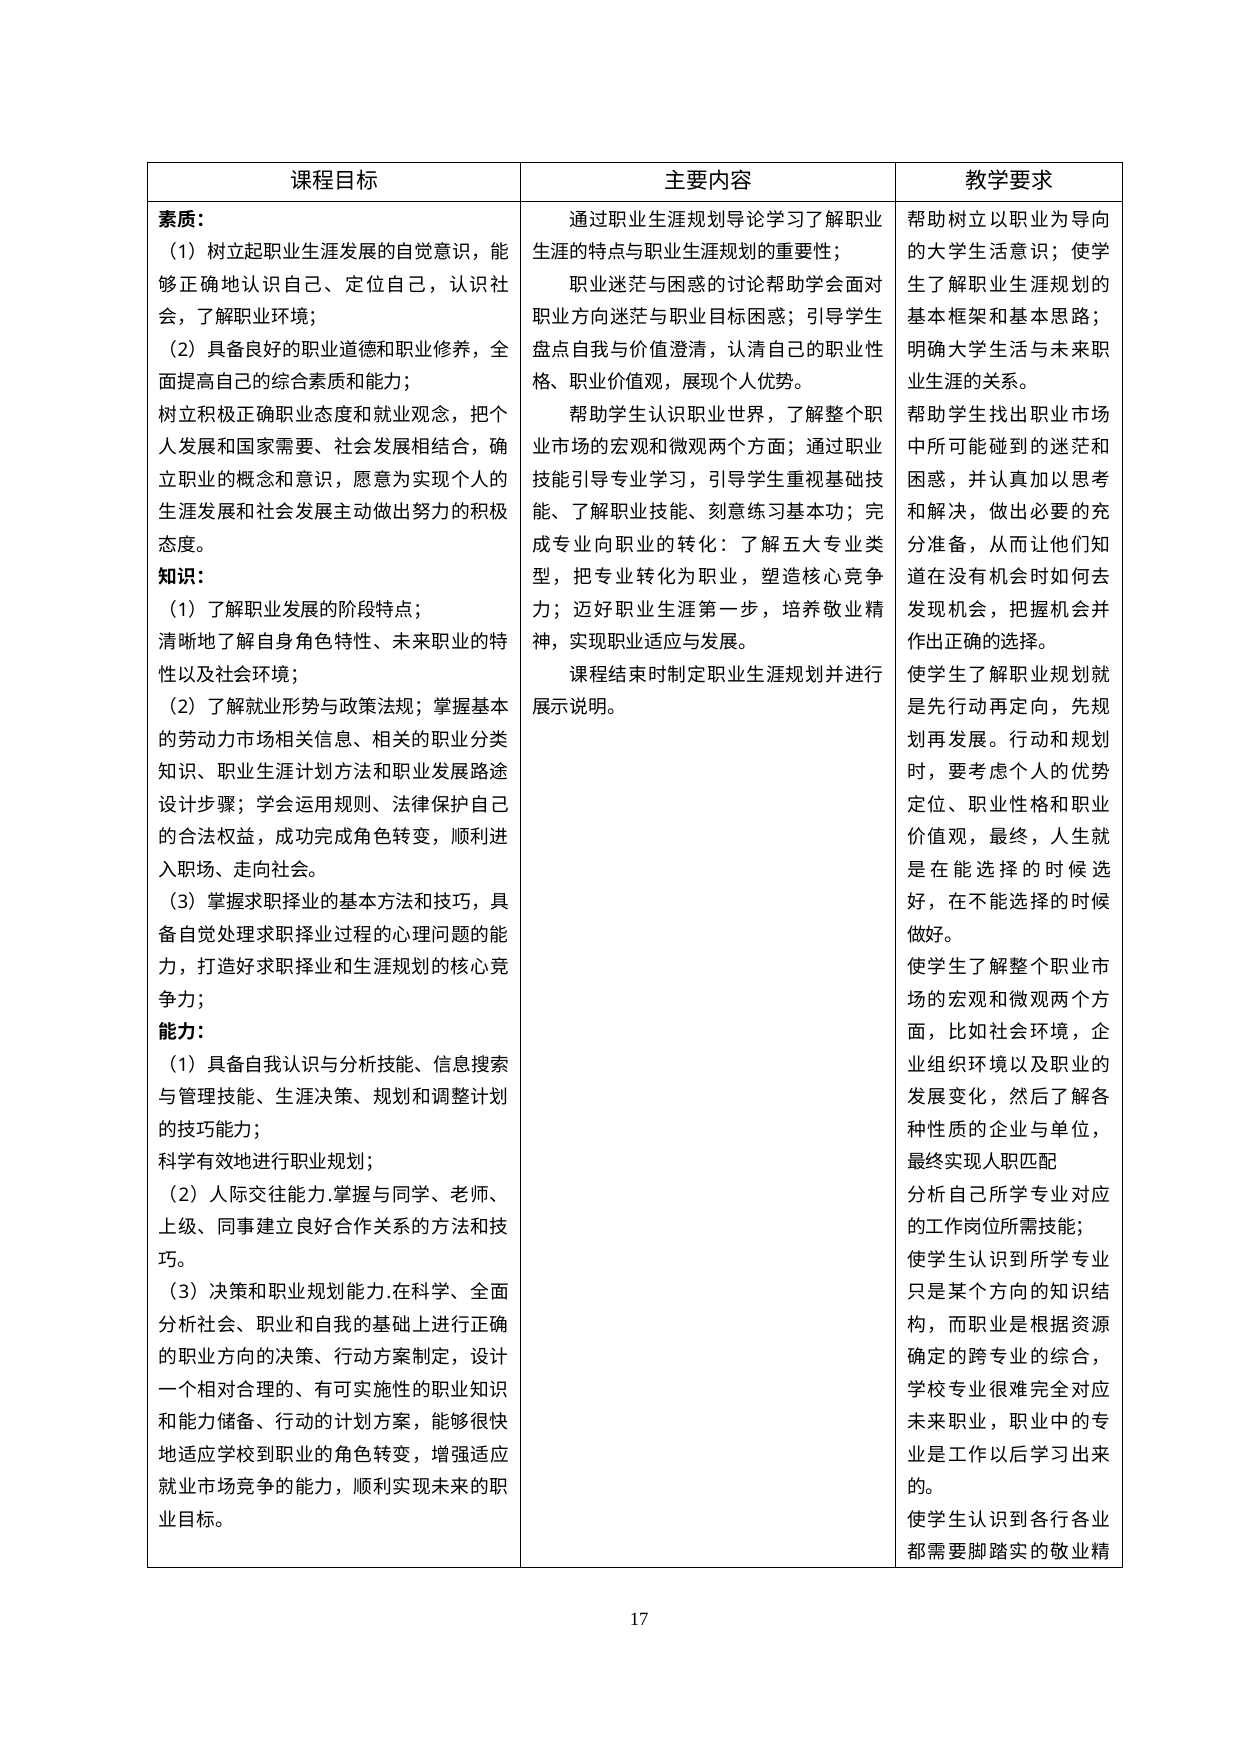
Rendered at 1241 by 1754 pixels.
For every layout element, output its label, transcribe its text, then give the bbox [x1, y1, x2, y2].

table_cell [896, 202, 1122, 1567]
table_header 课程目标 [148, 163, 520, 201]
table_header 教学要求 [896, 163, 1122, 201]
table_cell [521, 202, 895, 1567]
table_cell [148, 202, 520, 1567]
table_header 主要内容 [521, 163, 895, 201]
